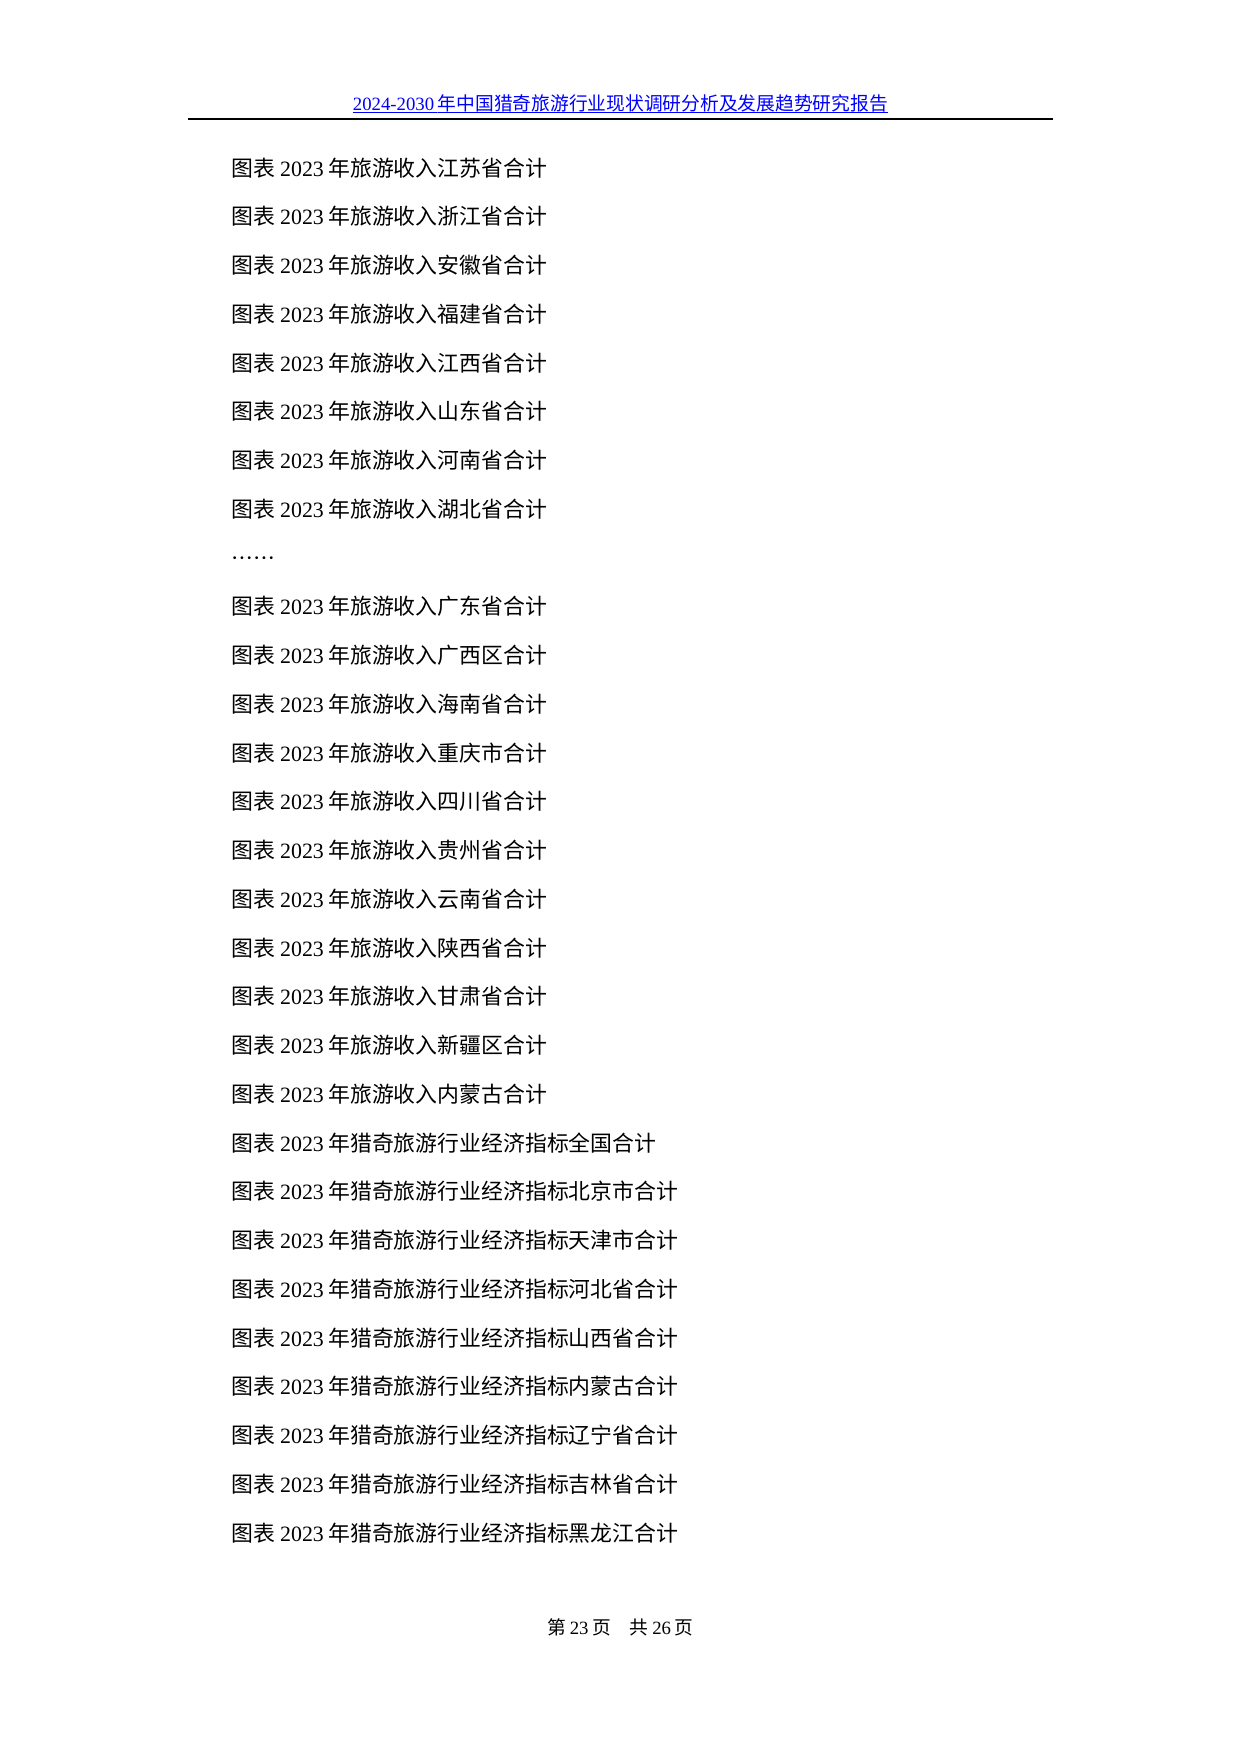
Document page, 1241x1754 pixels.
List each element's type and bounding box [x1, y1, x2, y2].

text [187, 150, 1053, 1548]
